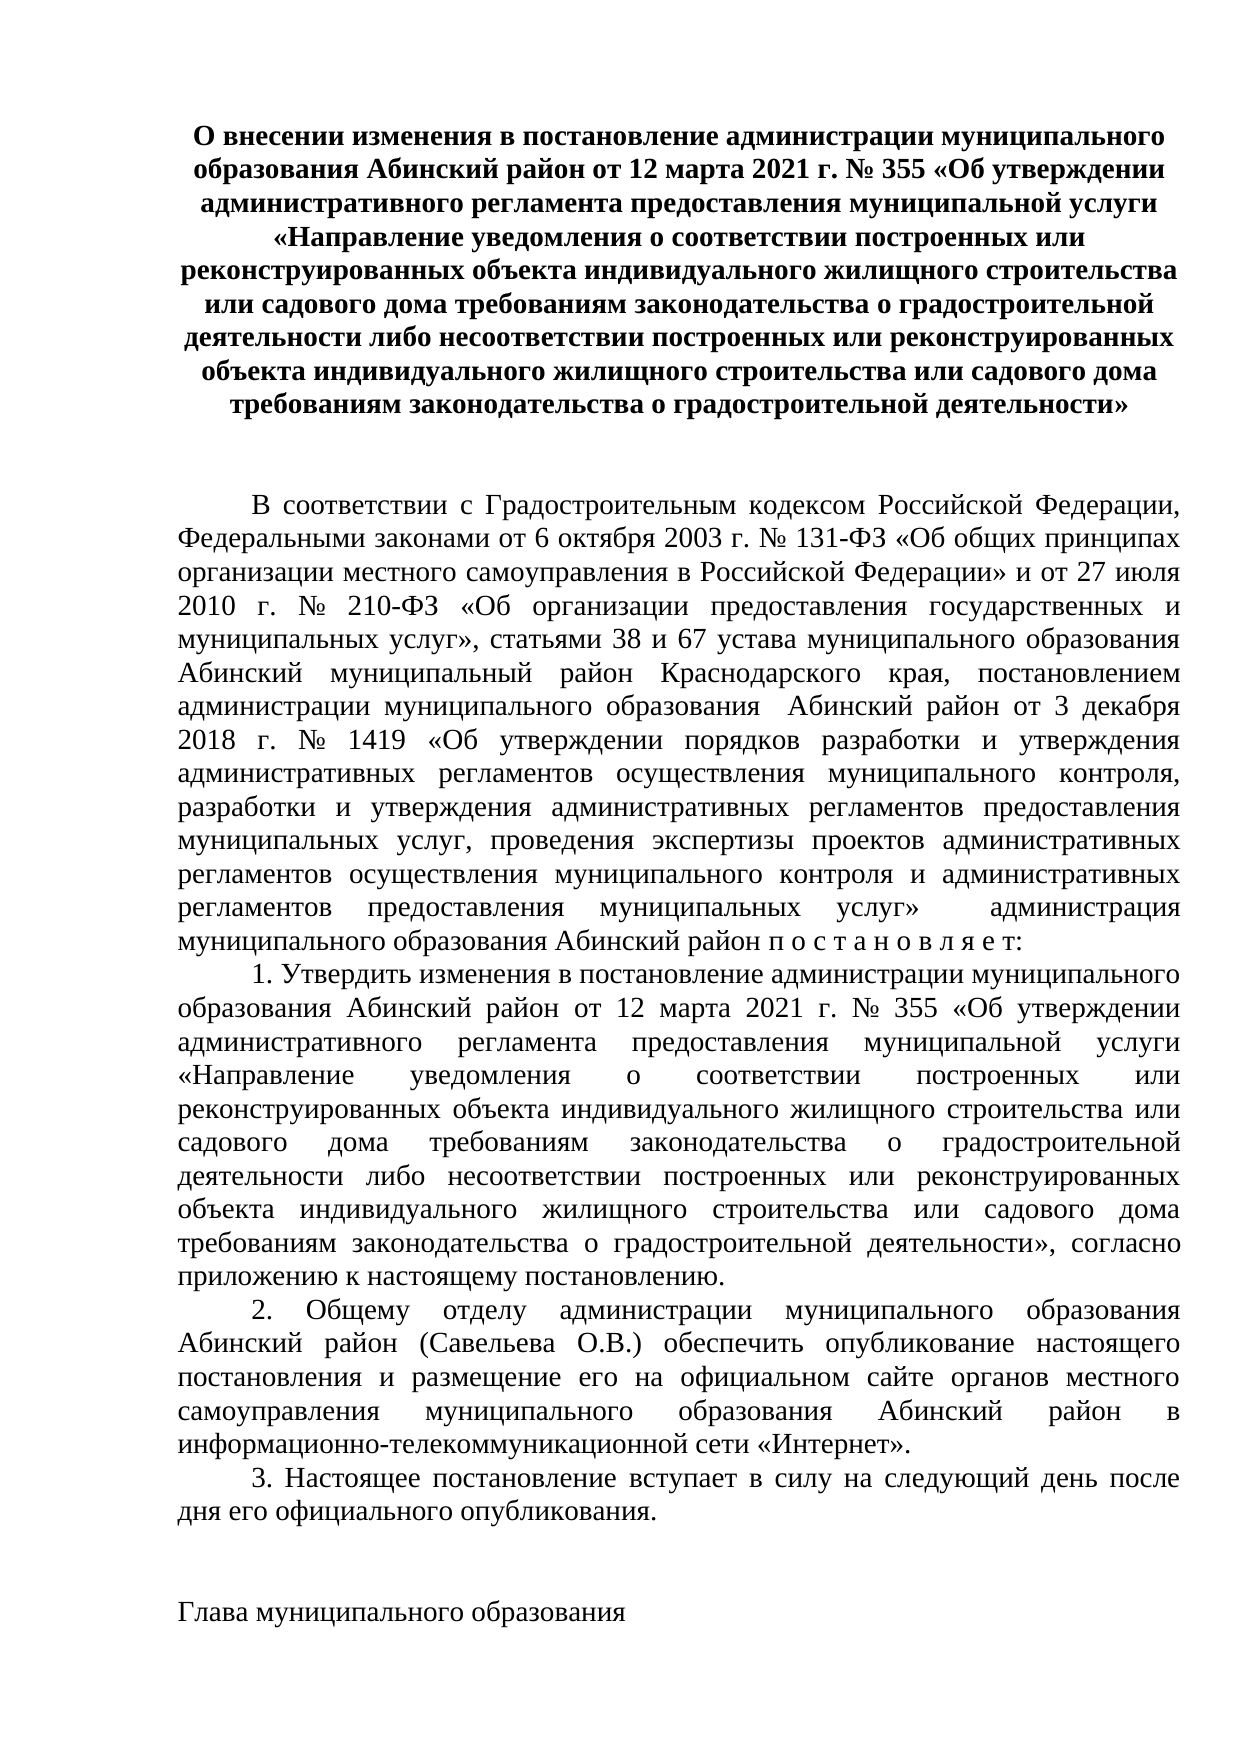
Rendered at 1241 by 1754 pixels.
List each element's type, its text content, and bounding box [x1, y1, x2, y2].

text В соответствии с Градостроительным кодексом Российской Федерации, Федеральными законами от 6 октября 2003 г. № 131-ФЗ «Об общих принципах организации местного самоуправления в Российской Федерации» и от 27 июля 2010 г. № 210-ФЗ «Об организации предоставления государственных и муниципальных услуг», статьями 38 и 67 устава муниципального образования Абинский муниципальный район Краснодарского края, постановлением администрации муниципального образования Абинский район от 3 декабря 2018 г. № 1419 «Об утверждении порядков разработки и утверждения административных регламентов осуществления муниципального контроля, разработки и утверждения административных регламентов предоставления муниципальных услуг, проведения экспертизы проектов административных регламентов осуществления муниципального контроля и административных регламентов предоставления муниципальных услуг» администрация муниципального образования Абинский район п о с т а н о в л я е т: [177, 487, 1181, 957]
text 3. Настоящее постановление вступает в силу на следующий день после дня его официального опубликования. [177, 1460, 1181, 1527]
text 1. Утвердить изменения в постановление администрации муниципального образования Абинский район от 12 марта 2021 г. № 355 «Об утверждении административного регламента предоставления муниципальной услуги «Направление уведомления о соответствии построенных или реконструированных объекта индивидуального жилищного строительства или садового дома требованиям законодательства о градостроительной деятельности либо несоответствии построенных или реконструированных объекта индивидуального жилищного строительства или садового дома требованиям законодательства о градостроительной деятельности», согласно приложению к настоящему постановлению. [177, 957, 1181, 1292]
text О внесении изменения в постановление администрации муниципального образования Абинский район от 12 марта 2021 г. № 355 «Об утверждении административного регламента предоставления муниципальной услуги «Направление уведомления о соответствии построенных или реконструированных объекта индивидуального жилищного строительства или садового дома требованиям законодательства о градостроительной деятельности либо несоответствии построенных или реконструированных объекта индивидуального жилищного строительства или садового дома требованиям законодательства о градостроительной деятельности» [177, 118, 1181, 420]
text 2. Общему отделу администрации муниципального образования Абинский район (Савельева О.В.) обеспечить опубликование настоящего постановления и размещение его на официальном сайте органов местного самоуправления муниципального образования Абинский район в информационно-телекоммуникационной сети «Интернет». [177, 1292, 1181, 1460]
text Глава муниципального образования [177, 1594, 1181, 1627]
